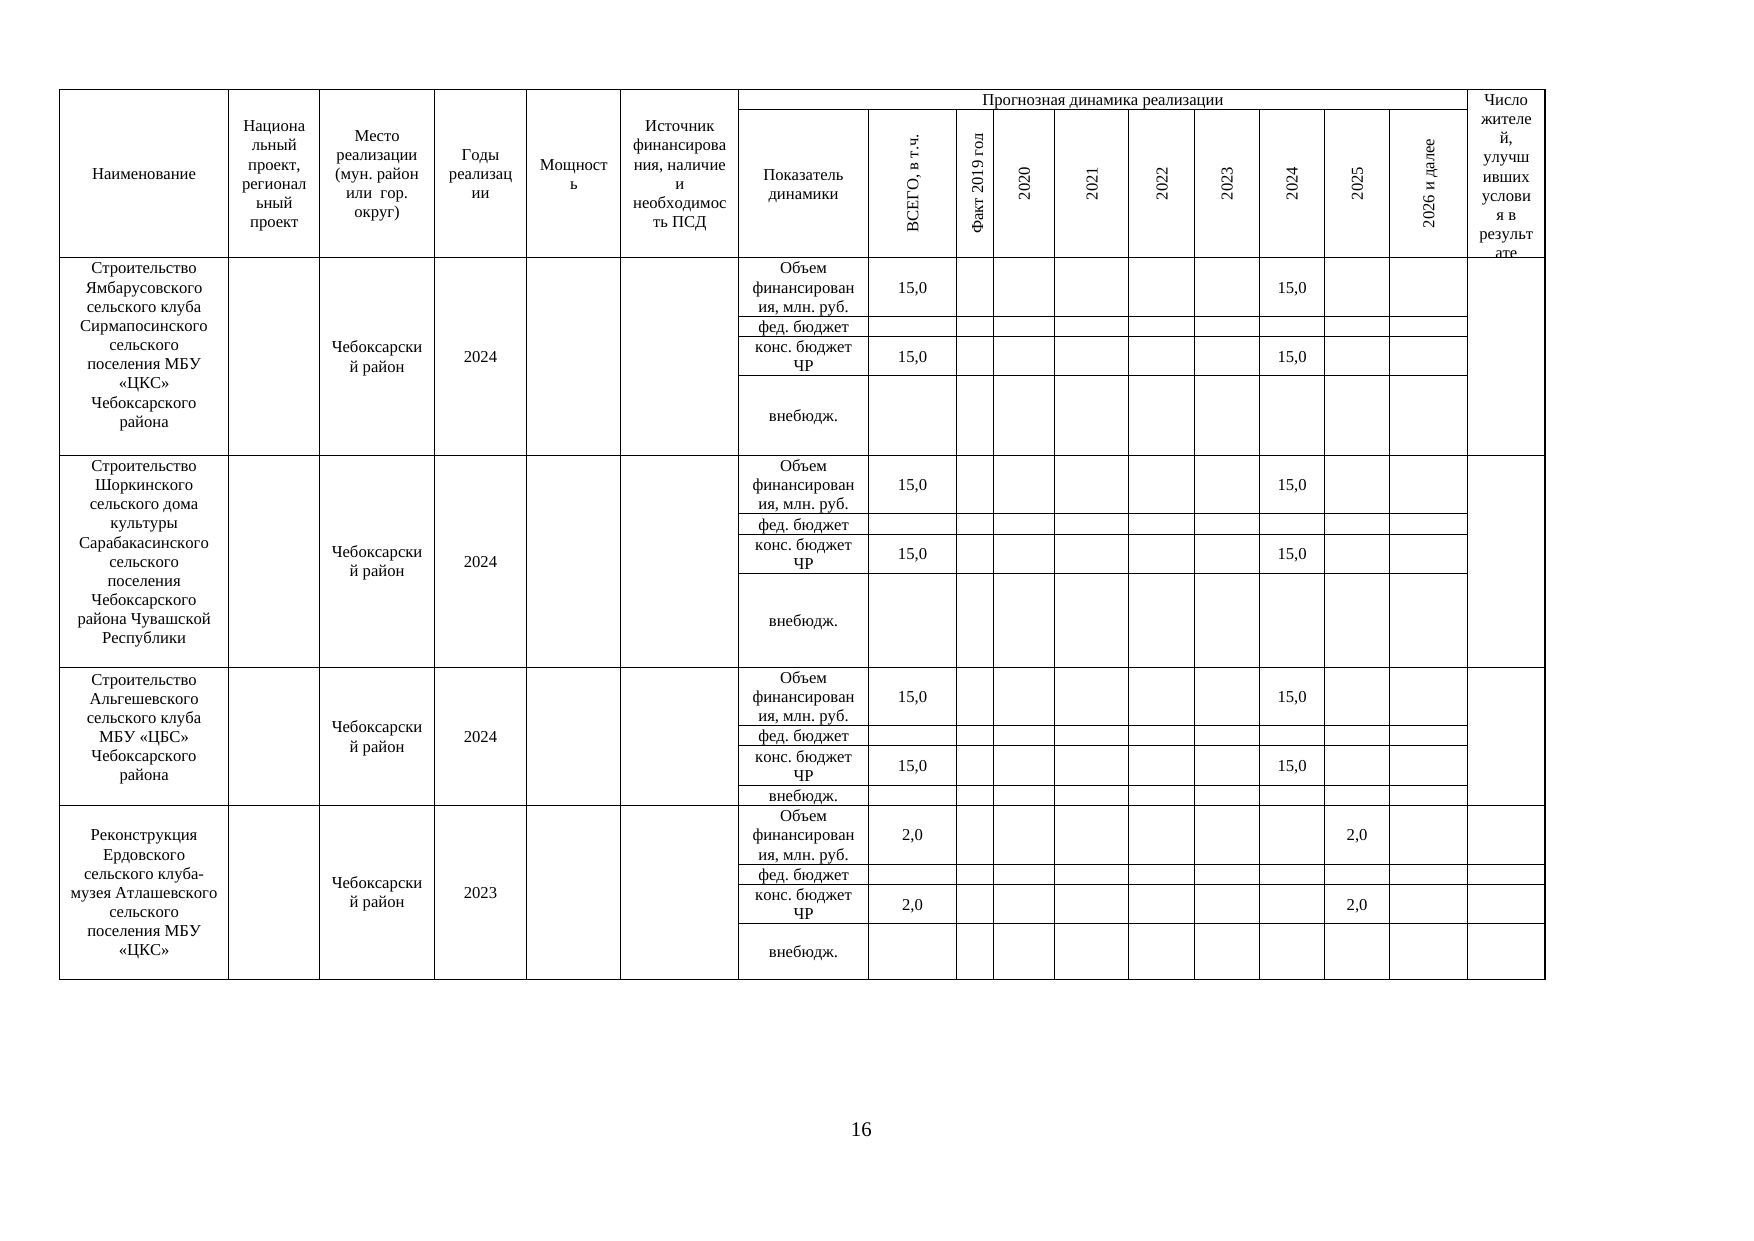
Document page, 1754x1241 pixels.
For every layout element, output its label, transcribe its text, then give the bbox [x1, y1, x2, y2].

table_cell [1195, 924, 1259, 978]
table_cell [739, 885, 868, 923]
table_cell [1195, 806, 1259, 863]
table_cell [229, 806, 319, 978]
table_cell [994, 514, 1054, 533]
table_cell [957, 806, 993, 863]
table_cell 2020 [994, 110, 1054, 257]
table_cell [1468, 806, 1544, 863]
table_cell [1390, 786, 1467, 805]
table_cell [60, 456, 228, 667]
table_header Годы реализации [435, 90, 526, 257]
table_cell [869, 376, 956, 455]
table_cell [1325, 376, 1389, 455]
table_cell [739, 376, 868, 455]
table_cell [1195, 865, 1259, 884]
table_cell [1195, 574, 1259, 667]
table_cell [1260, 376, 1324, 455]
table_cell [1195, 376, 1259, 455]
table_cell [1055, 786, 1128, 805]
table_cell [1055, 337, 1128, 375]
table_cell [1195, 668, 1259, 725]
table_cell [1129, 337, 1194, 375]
table_header Национальный проект, региональный проект [229, 90, 319, 257]
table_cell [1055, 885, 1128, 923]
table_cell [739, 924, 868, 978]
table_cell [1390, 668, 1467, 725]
table_cell Показатель динамики [739, 110, 868, 257]
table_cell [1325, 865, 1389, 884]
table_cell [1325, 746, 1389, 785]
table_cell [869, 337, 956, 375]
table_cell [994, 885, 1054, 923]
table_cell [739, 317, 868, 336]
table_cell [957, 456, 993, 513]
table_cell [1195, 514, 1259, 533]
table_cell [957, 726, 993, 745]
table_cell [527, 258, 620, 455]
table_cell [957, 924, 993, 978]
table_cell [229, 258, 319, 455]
table_header Источник финансирования, наличие и необходимость ПСД [621, 90, 738, 257]
table_header Число жителей, улучшивших условия в результате реализации (чел.) [1468, 90, 1544, 257]
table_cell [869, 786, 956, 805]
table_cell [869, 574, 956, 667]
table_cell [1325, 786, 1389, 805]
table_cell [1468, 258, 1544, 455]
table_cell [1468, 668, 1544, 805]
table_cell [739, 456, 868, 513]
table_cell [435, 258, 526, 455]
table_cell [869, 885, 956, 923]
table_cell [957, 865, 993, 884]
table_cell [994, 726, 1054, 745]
table_header Прогнозная динамика реализации [739, 90, 1467, 109]
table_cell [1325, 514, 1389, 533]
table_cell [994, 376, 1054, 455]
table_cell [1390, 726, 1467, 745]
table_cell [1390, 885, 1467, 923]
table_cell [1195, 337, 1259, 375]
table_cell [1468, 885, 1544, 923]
table_cell Факт 2019 год [957, 110, 993, 257]
table_cell 2022 [1129, 110, 1194, 257]
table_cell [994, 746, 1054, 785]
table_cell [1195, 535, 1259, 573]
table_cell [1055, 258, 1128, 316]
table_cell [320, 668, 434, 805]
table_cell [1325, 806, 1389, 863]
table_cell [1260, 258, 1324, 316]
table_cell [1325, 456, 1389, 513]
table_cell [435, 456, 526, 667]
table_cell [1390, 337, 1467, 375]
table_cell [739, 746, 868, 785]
table_cell ВСЕГО, в т.ч. [869, 110, 956, 257]
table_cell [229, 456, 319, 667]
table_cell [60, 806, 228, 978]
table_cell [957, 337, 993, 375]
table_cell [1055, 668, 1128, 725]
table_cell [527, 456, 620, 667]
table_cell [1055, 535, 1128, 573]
table_header Место реализации (мун. район или гор. округ) [320, 90, 434, 257]
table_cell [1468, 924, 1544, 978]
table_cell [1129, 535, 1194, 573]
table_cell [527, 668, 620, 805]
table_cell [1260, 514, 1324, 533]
table_header Мощность [527, 90, 620, 257]
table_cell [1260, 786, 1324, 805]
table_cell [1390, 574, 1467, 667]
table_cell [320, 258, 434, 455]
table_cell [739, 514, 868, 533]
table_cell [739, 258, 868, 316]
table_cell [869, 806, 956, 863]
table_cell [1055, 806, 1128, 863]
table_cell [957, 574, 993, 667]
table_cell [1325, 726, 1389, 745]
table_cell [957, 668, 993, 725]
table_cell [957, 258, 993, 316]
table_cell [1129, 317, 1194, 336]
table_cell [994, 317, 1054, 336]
table_header Наименование [60, 90, 228, 257]
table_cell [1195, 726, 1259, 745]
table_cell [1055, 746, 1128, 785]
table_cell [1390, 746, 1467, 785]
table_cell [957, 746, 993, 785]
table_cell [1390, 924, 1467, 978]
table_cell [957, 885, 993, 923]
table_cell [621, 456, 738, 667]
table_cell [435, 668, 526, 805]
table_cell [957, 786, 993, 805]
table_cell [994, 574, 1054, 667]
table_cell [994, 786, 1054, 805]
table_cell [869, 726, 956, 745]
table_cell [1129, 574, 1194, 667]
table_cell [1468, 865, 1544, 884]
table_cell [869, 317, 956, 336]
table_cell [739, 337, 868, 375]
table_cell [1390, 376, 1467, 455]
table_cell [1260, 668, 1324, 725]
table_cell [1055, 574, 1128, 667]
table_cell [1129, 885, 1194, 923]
table_cell 2021 [1055, 110, 1128, 257]
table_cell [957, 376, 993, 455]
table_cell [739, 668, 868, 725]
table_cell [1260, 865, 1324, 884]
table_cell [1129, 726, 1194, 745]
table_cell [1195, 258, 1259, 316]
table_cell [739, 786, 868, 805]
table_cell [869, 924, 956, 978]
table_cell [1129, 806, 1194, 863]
table_cell 2025 [1325, 110, 1389, 257]
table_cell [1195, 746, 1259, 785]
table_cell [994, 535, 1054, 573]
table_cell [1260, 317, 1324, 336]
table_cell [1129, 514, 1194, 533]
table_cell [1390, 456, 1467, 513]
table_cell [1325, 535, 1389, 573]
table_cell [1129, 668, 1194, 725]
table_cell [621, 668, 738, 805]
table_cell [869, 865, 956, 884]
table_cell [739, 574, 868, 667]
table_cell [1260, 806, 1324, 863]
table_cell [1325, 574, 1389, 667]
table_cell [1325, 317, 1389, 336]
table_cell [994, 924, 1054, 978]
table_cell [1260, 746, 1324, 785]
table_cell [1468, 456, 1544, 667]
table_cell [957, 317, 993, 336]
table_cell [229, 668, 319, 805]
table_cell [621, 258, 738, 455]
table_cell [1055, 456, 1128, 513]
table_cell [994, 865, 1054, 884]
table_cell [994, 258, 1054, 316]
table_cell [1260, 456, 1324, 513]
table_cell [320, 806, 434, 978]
table_cell 2024 [1260, 110, 1324, 257]
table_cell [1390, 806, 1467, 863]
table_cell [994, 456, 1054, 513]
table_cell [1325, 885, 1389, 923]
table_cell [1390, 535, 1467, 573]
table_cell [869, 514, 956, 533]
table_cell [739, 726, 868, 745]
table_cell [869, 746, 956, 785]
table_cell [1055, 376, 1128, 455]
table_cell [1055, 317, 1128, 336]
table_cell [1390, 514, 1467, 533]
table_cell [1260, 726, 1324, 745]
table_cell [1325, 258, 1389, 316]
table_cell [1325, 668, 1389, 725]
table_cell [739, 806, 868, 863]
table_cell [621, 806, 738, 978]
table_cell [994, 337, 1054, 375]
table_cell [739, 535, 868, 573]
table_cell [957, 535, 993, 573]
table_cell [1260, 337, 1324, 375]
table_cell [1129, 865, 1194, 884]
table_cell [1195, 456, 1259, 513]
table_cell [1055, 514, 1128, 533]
table_cell 2026 и далее [1390, 110, 1467, 257]
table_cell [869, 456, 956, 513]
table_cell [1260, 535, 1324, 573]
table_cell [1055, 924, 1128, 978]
table_cell 2023 [1195, 110, 1259, 257]
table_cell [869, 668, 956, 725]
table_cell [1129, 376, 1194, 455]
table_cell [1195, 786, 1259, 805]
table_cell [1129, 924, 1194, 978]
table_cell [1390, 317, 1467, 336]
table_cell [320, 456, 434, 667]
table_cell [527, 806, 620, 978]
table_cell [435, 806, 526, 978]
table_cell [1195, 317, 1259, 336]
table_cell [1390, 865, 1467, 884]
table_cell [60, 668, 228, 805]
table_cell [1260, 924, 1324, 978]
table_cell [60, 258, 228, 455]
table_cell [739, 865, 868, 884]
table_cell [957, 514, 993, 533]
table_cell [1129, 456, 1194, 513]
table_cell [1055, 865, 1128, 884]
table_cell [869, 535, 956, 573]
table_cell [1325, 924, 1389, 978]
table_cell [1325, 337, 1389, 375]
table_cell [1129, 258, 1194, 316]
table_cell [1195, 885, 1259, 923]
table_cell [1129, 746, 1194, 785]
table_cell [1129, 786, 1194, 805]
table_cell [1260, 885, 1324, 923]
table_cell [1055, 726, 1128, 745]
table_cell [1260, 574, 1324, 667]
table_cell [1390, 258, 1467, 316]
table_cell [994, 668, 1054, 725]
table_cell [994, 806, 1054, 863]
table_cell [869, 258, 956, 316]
